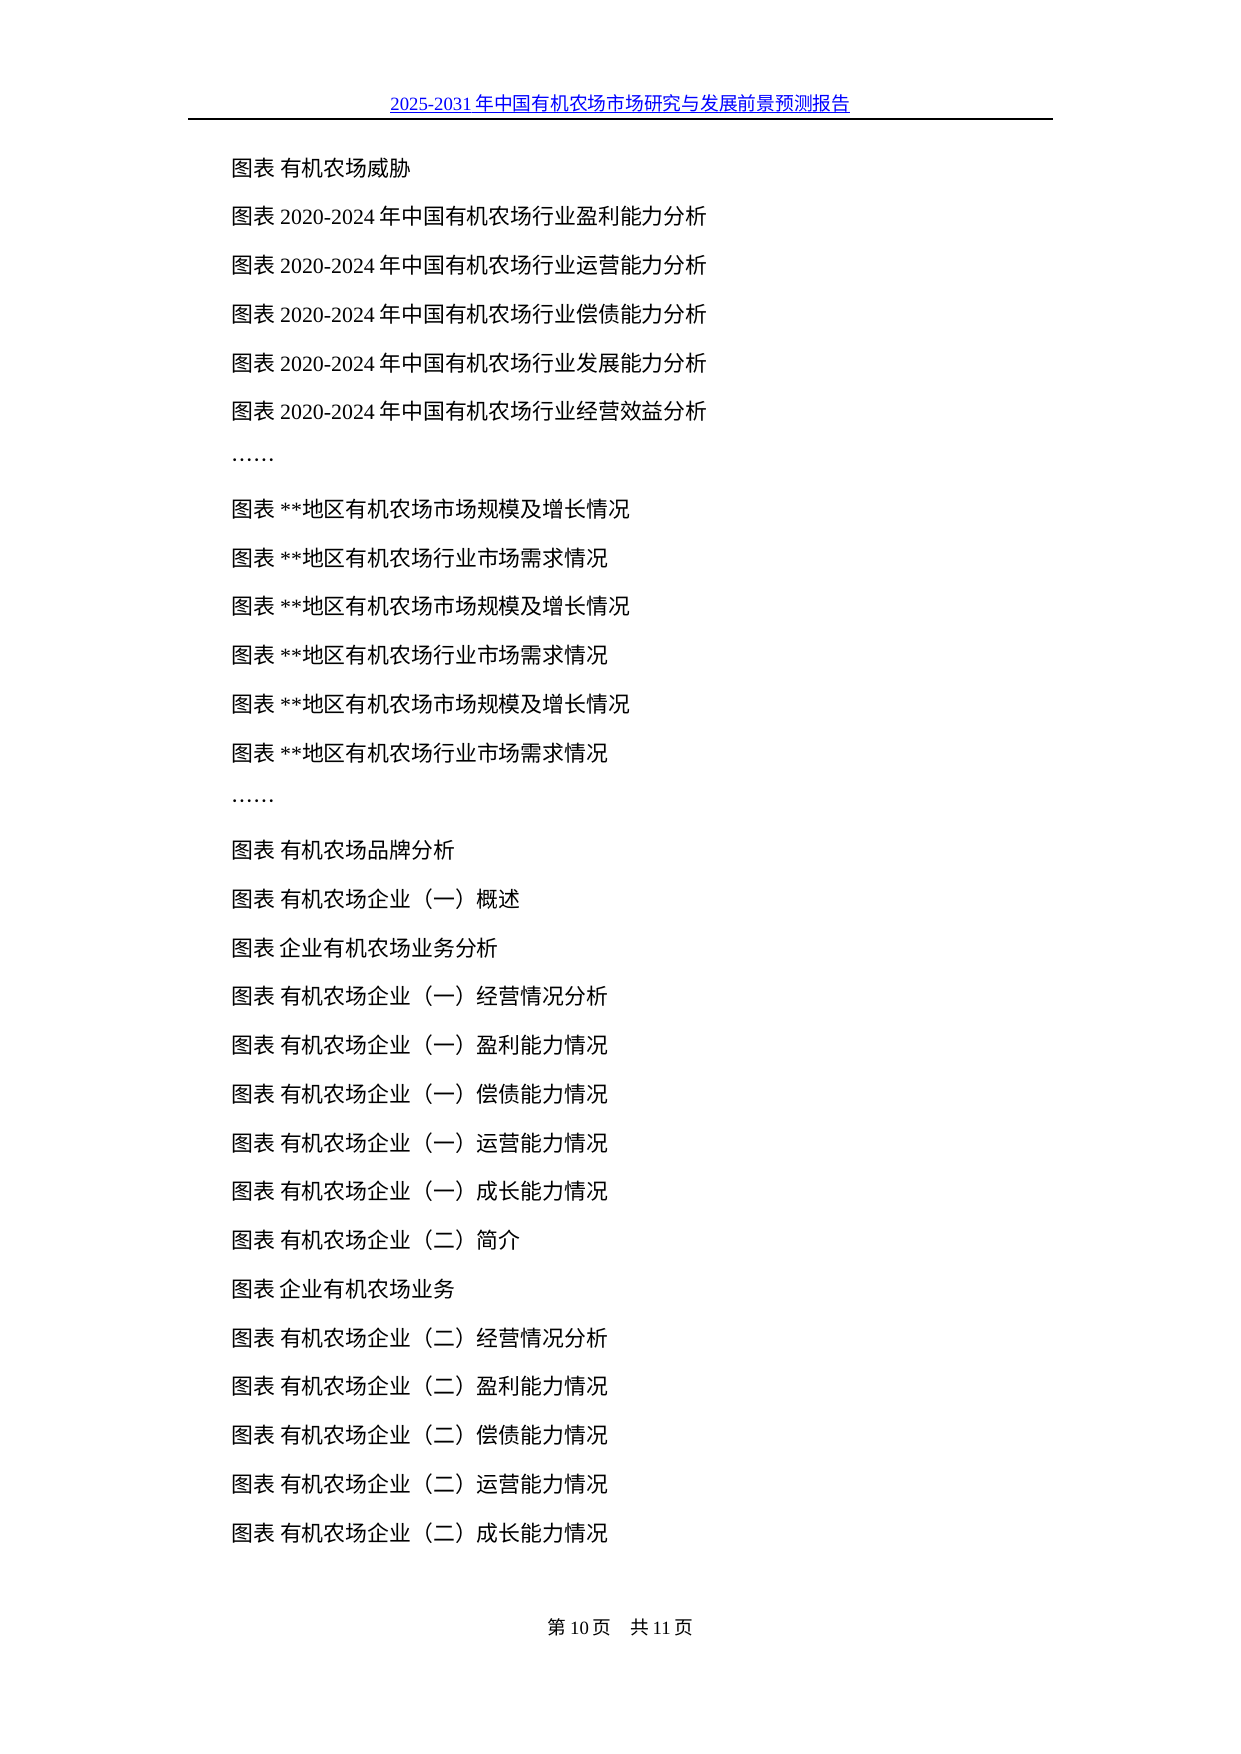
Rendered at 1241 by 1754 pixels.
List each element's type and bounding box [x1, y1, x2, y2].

text [187, 150, 1053, 1548]
